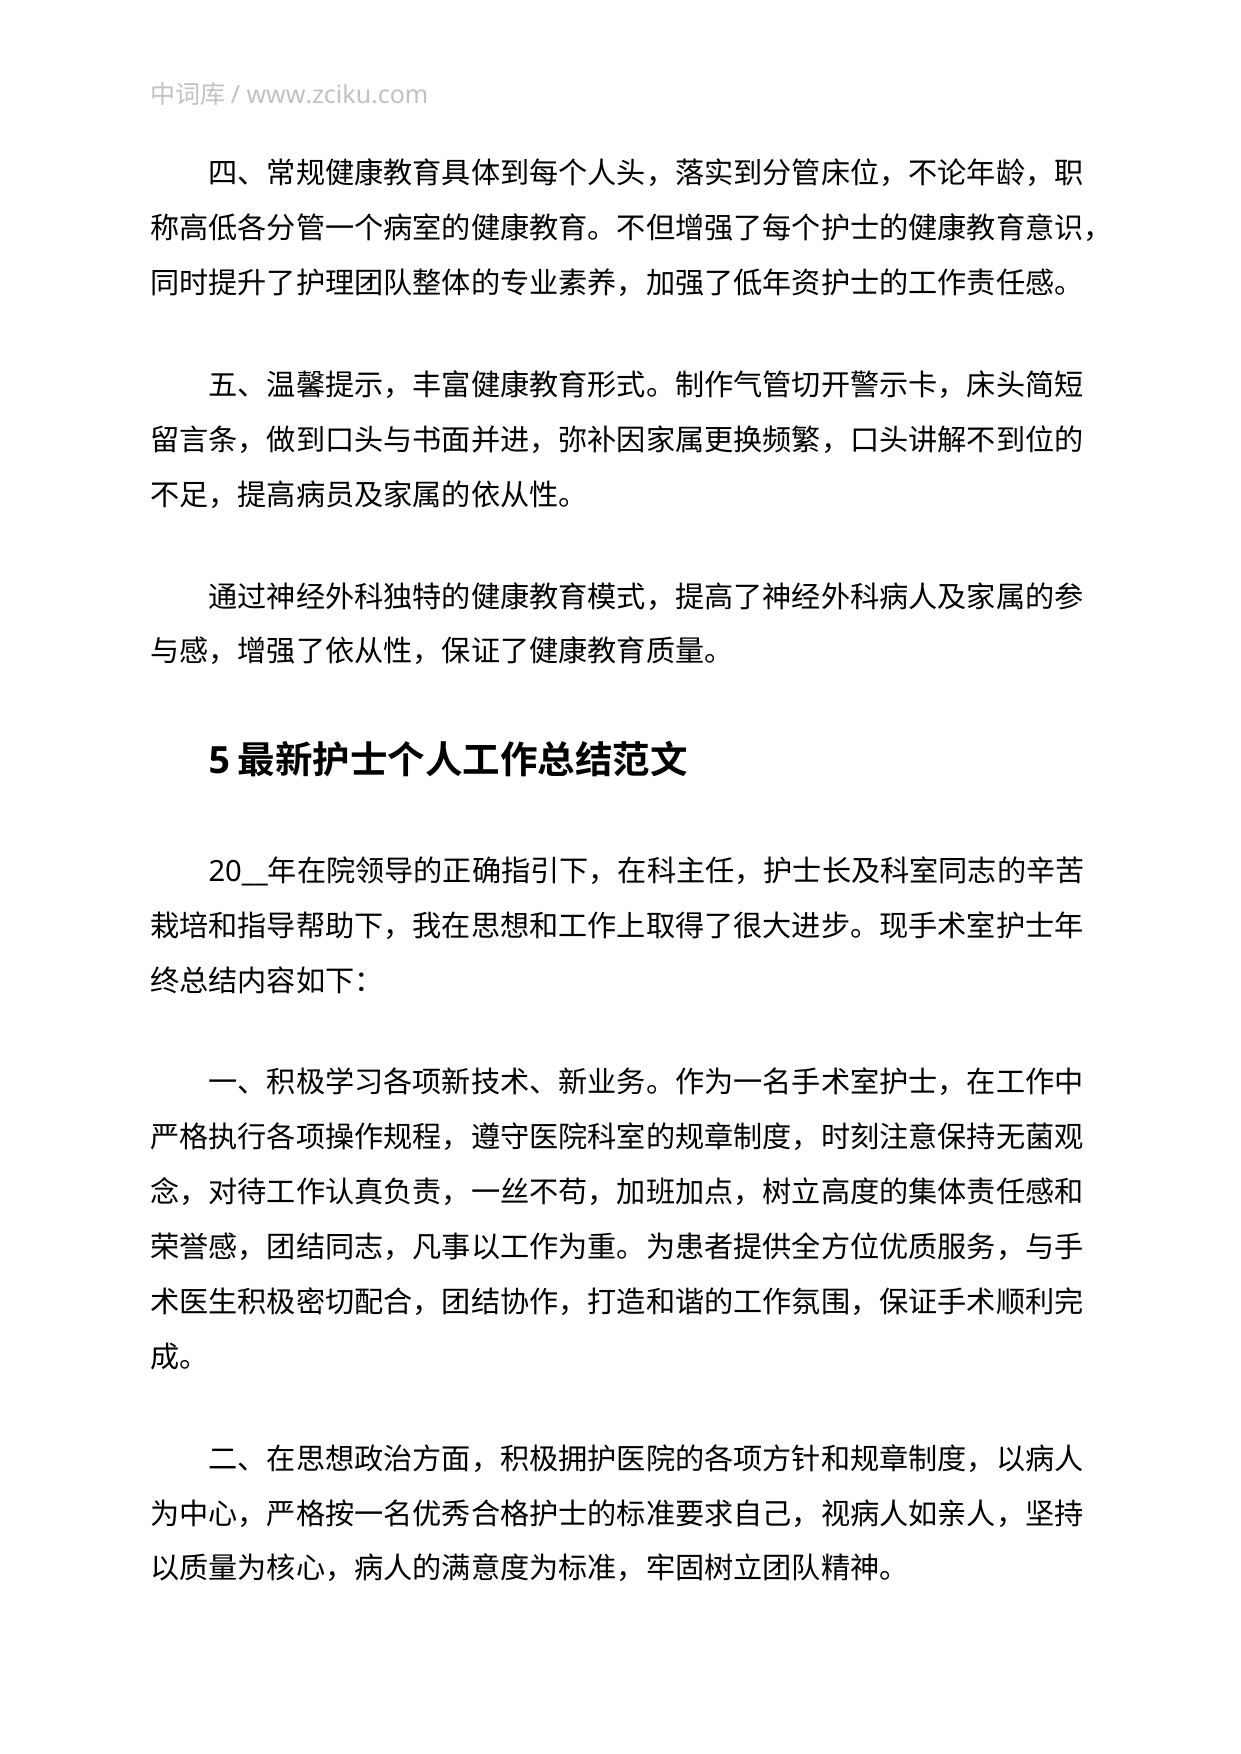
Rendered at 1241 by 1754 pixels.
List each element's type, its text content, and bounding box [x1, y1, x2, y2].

text 5最新护士个人工作总结范文 [150, 730, 1090, 784]
text 四、常规健康教育具体到每个人头，落实到分管床位，不论年龄，职称高低各分管一个病室的健康教育。不但增强了每个护士的健康教育意识，同时提升了护理团队整体的专业素养，加强了低年资护士的工作责任感。 [150, 150, 1090, 302]
text 20__年在院领导的正确指引下，在科主任，护士长及科室同志的辛苦栽培和指导帮助下，我在思想和工作上取得了很大进步。现手术室护士年终总结内容如下： [150, 847, 1090, 999]
text 五、温馨提示，丰富健康教育形式。制作气管切开警示卡，床头简短留言条，做到口头与书面并进，弥补因家属更换频繁，口头讲解不到位的不足，提高病员及家属的依从性。 [150, 362, 1090, 514]
text 一、积极学习各项新技术、新业务。作为一名手术室护士，在工作中严格执行各项操作规程，遵守医院科室的规章制度，时刻注意保持无菌观念，对待工作认真负责，一丝不苟，加班加点，树立高度的集体责任感和荣誉感，团结同志，凡事以工作为重。为患者提供全方位优质服务，与手术医生积极密切配合，团结协作，打造和谐的工作氛围，保证手术顺利完成。 [150, 1059, 1090, 1376]
text 通过神经外科独特的健康教育模式，提高了神经外科病人及家属的参与感，增强了依从性，保证了健康教育质量。 [150, 573, 1090, 670]
text 二、在思想政治方面，积极拥护医院的各项方针和规章制度，以病人为中心，严格按一名优秀合格护士的标准要求自己，视病人如亲人，坚持以质量为核心，病人的满意度为标准，牢固树立团队精神。 [150, 1435, 1090, 1587]
